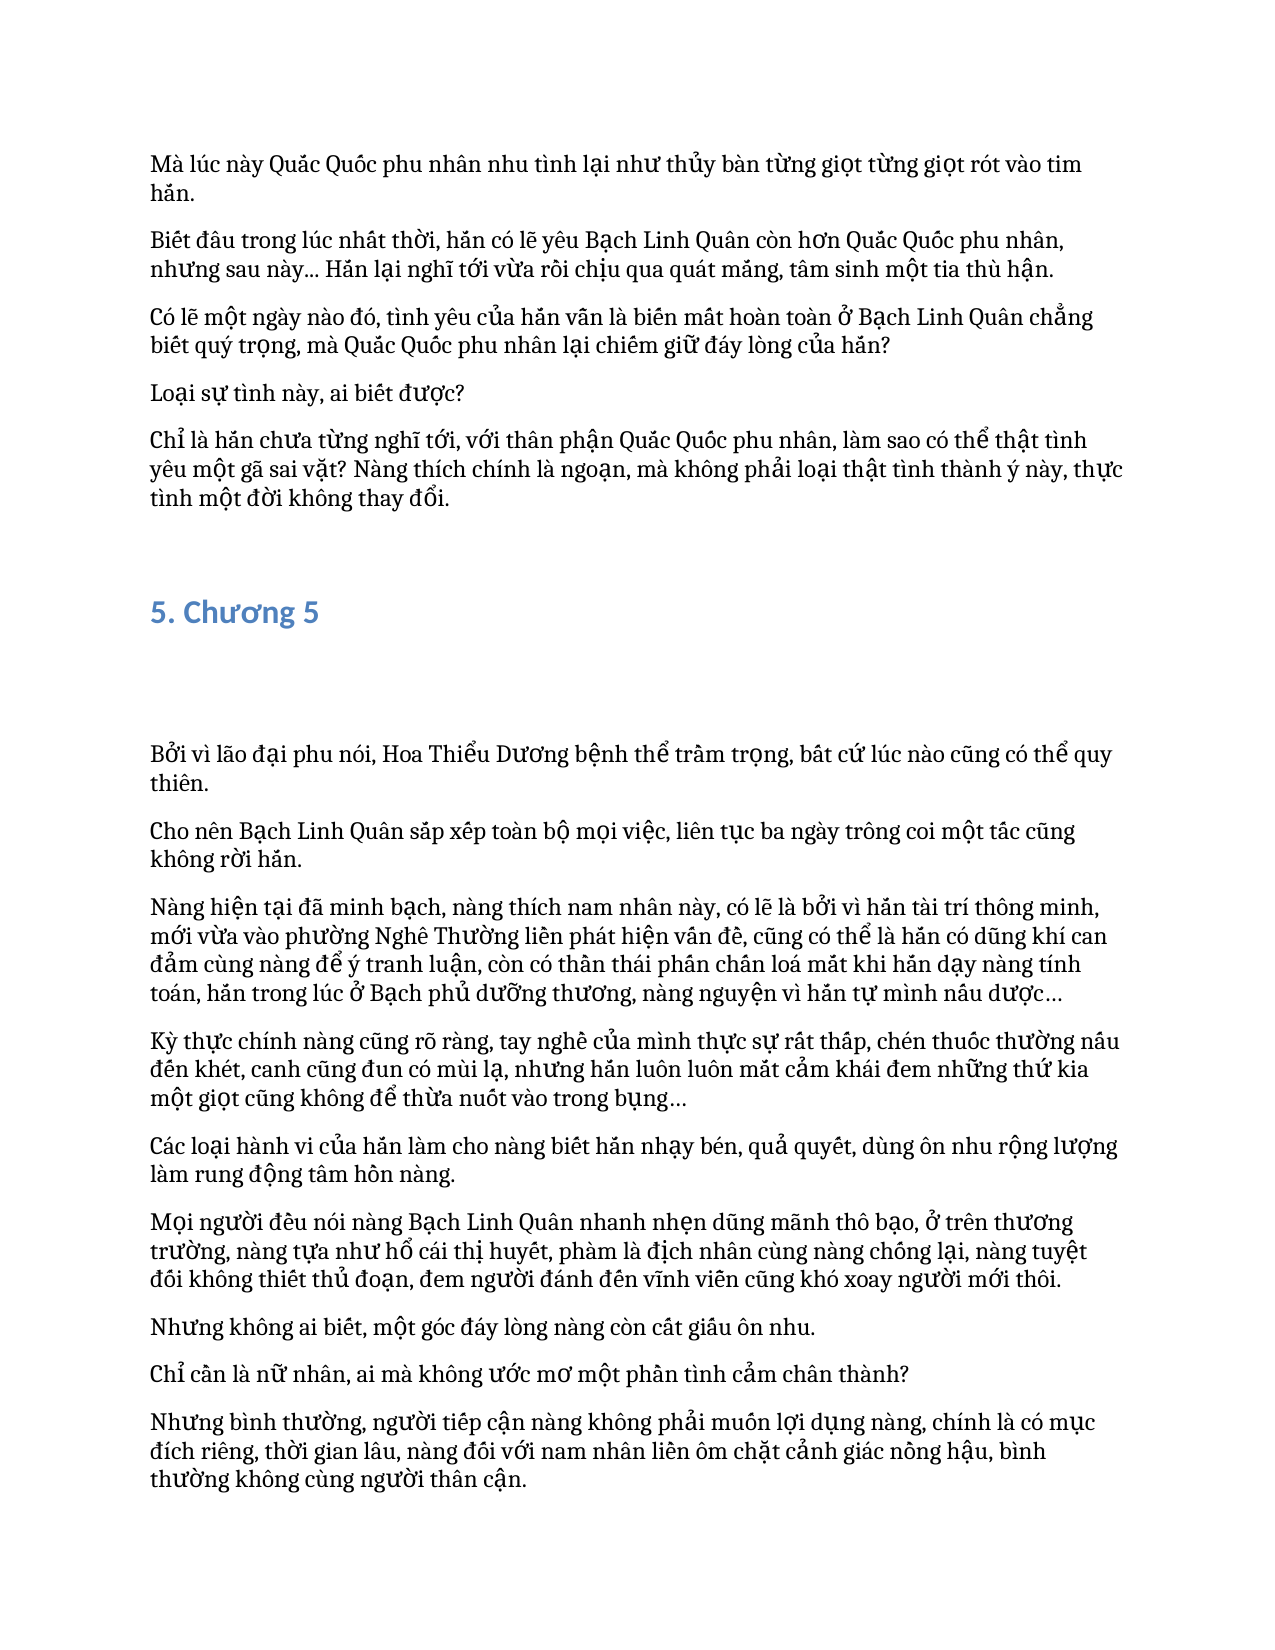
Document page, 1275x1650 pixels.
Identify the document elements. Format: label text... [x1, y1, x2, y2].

text Cho nên Bạch Linh Quân sắp xếp toàn bộ mọi việc, liên tục ba ngày trông coi một tấc cũng không rời hắn. [150, 817, 1125, 874]
text Bởi vì lão đại phu nói, Hoa Thiểu Dương bệnh thể trầm trọng, bất cứ lúc nào cũng có thể quy thiên. [150, 740, 1125, 798]
text Nhưng bình thường, người tiếp cận nàng không phải muốn lợi dụng nàng, chính là có mục đích riêng, thời gian lâu, nàng đối với nam nhân liền ôm chặt cảnh giác nồng hậu, bình thường không cùng người thân cận. [150, 1408, 1125, 1494]
text Các loại hành vi của hắn làm cho nàng biết hắn nhạy bén, quả quyết, dùng ôn nhu rộng lượng làm rung động tâm hồn nàng. [150, 1132, 1125, 1189]
text Kỳ thực chính nàng cũng rõ ràng, tay nghề của mình thực sự rất thấp, chén thuốc thường nấu đến khét, canh cũng đun có mùi lạ, nhưng hắn luôn luôn mắt cảm khái đem những thứ kia một giọt cũng không để thừa nuốt vào trong bụng… [150, 1027, 1125, 1113]
text Mà lúc này Quắc Quốc phu nhân nhu tình lại như thủy bàn từng giọt từng giọt rót vào tim hắn. [150, 150, 1125, 207]
text Biết đâu trong lúc nhất thời, hắn có lẽ yêu Bạch Linh Quân còn hơn Quắc Quốc phu nhân, nhưng sau này... Hắn lại nghĩ tới vừa rồi chịu qua quát mắng, tâm sinh một tia thù hận. [150, 226, 1125, 284]
text Có lẽ một ngày nào đó, tình yêu của hắn vẫn là biến mất hoàn toàn ở Bạch Linh Quân chẳng biết quý trọng, mà Quắc Quốc phu nhân lại chiếm giữ đáy lòng của hắn? [150, 302, 1125, 360]
text Loại sự tình này, ai biết được? [150, 379, 1125, 407]
text Chỉ là hắn chưa từng nghĩ tới, với thân phận Quắc Quốc phu nhân, làm sao có thể thật tình yêu một gã sai vặt? Nàng thích chính là ngoạn, mà không phải loại thật tình thành ý này, thực tình một đời không thay đổi. [150, 426, 1125, 570]
text Mọi người đều nói nàng Bạch Linh Quân nhanh nhẹn dũng mãnh thô bạo, ở trên thương trường, nàng tựa như hổ cái thị huyết, phàm là địch nhân cùng nàng chống lại, nàng tuyệt đối không thiết thủ đoạn, đem người đánh đến vĩnh viễn cũng khó xoay người mới thôi. [150, 1208, 1125, 1294]
text Nhưng không ai biết, một góc đáy lòng nàng còn cất giấu ôn nhu. [150, 1313, 1125, 1342]
subtitle 5. Chương 5 [150, 591, 1125, 632]
text Chỉ cần là nữ nhân, ai mà không ước mơ một phần tình cảm chân thành? [150, 1360, 1125, 1389]
text Nàng hiện tại đã minh bạch, nàng thích nam nhân này, có lẽ là bởi vì hắn tài trí thông minh, mới vừa vào phường Nghê Thường liền phát hiện vấn đề, cũng có thể là hắn có dũng khí can đảm cùng nàng để ý tranh luận, còn có thần thái phấn chấn loá mắt khi hắn dạy nàng tính toán, hắn trong lúc ở Bạch phủ dưỡng thương, nàng nguyện vì hắn tự mình nấu dược… [150, 893, 1125, 1008]
